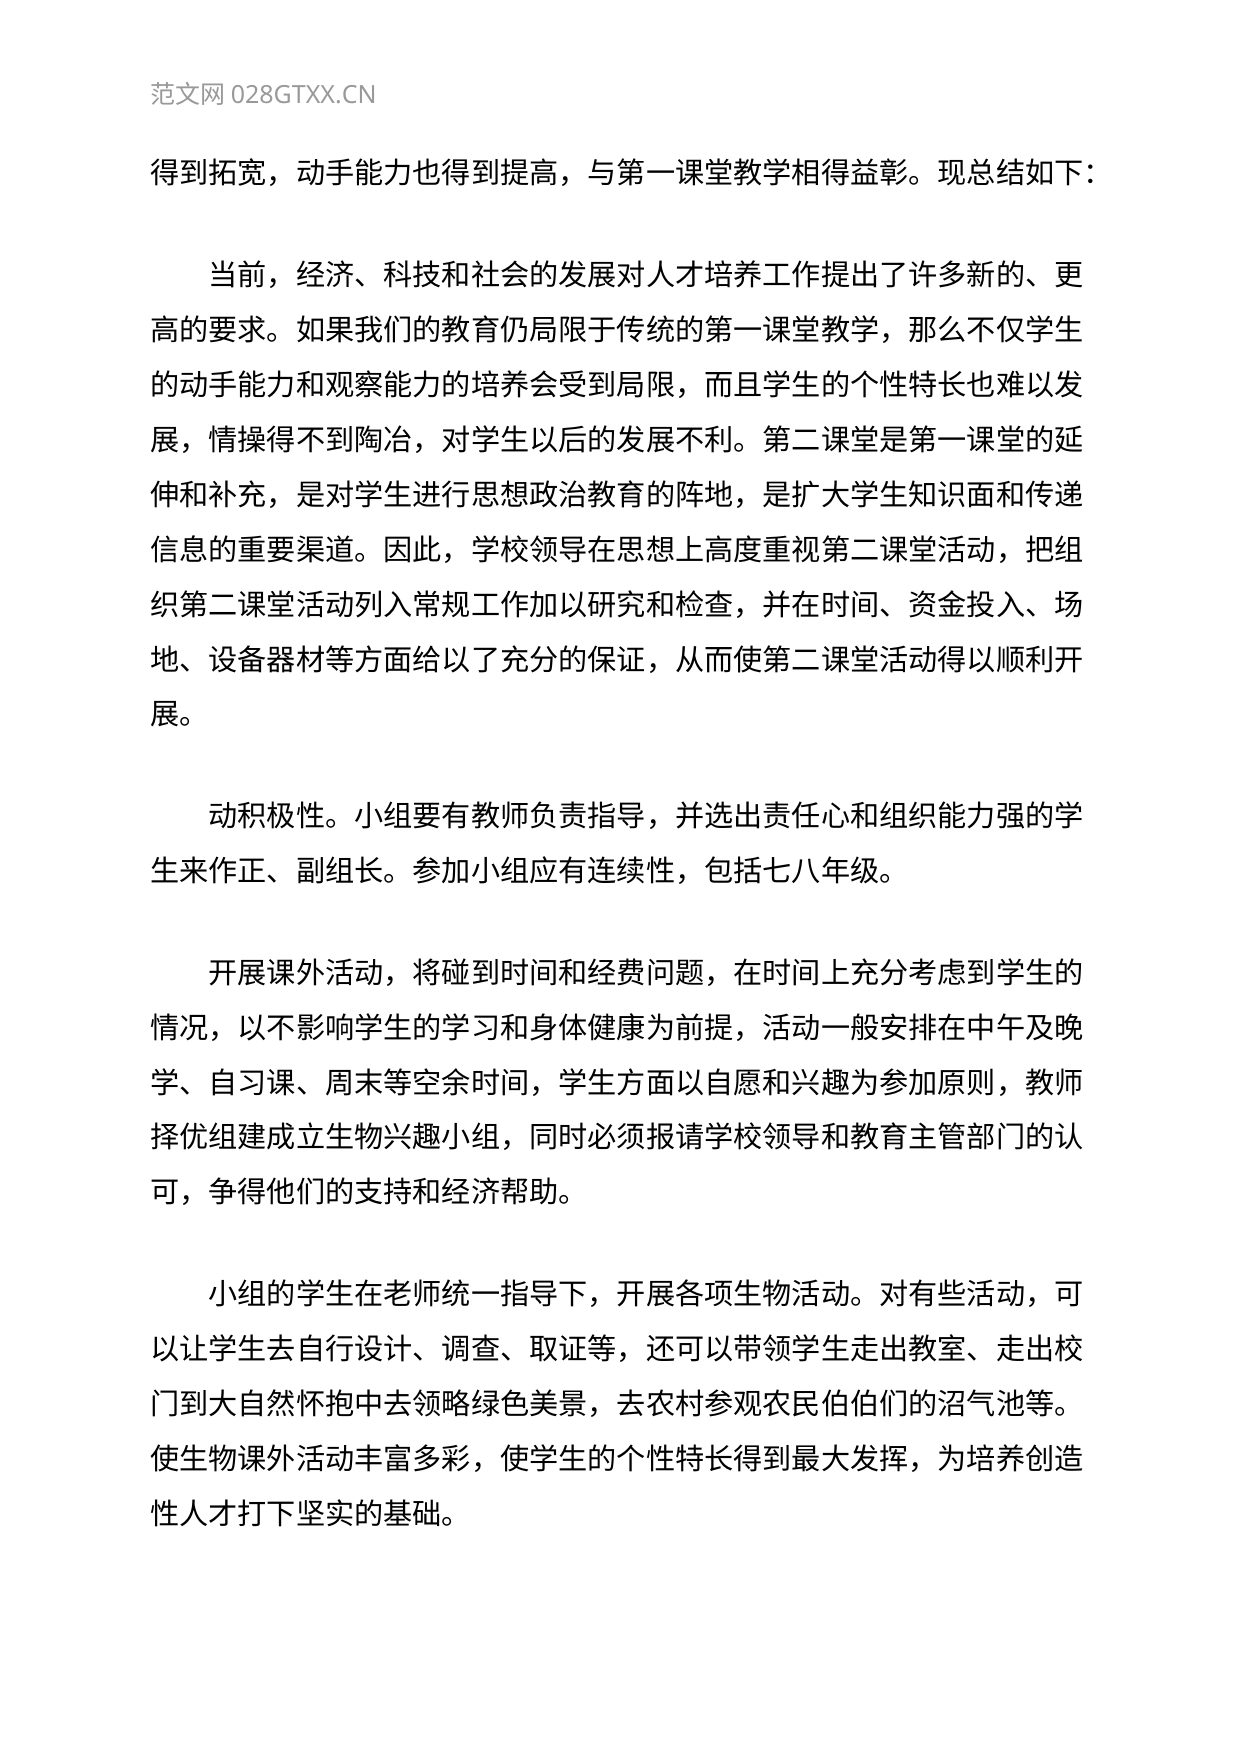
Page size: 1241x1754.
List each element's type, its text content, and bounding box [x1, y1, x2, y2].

text 小组的学生在老师统一指导下，开展各项生物活动。对有些活动，可以让学生去自行设计、调查、取证等，还可以带领学生走出教室、走出校门到大自然怀抱中去领略绿色美景，去农村参观农民伯伯们的沼气池等。使生物课外活动丰富多彩，使学生的个性特长得到最大发挥，为培养创造性人才打下坚实的基础。 [150, 1271, 1090, 1533]
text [150, 150, 1090, 192]
text 当前，经济、科技和社会的发展对人才培养工作提出了许多新的、更高的要求。如果我们的教育仍局限于传统的第一课堂教学，那么不仅学生的动手能力和观察能力的培养会受到局限，而且学生的个性特长也难以发展，情操得不到陶冶，对学生以后的发展不利。第二课堂是第一课堂的延伸和补充，是对学生进行思想政治教育的阵地，是扩大学生知识面和传递信息的重要渠道。因此，学校领导在思想上高度重视第二课堂活动，把组织第二课堂活动列入常规工作加以研究和检查，并在时间、资金投入、场地、设备器材等方面给以了充分的保证，从而使第二课堂活动得以顺利开展。 [150, 252, 1090, 733]
text 开展课外活动，将碰到时间和经费问题，在时间上充分考虑到学生的情况，以不影响学生的学习和身体健康为前提，活动一般安排在中午及晚学、自习课、周末等空余时间，学生方面以自愿和兴趣为参加原则，教师择优组建成立生物兴趣小组，同时必须报请学校领导和教育主管部门的认可，争得他们的支持和经济帮助。 [150, 949, 1090, 1211]
text 动积极性。小组要有教师负责指导，并选出责任心和组织能力强的学生来作正、副组长。参加小组应有连续性，包括七八年级。 [150, 793, 1090, 890]
